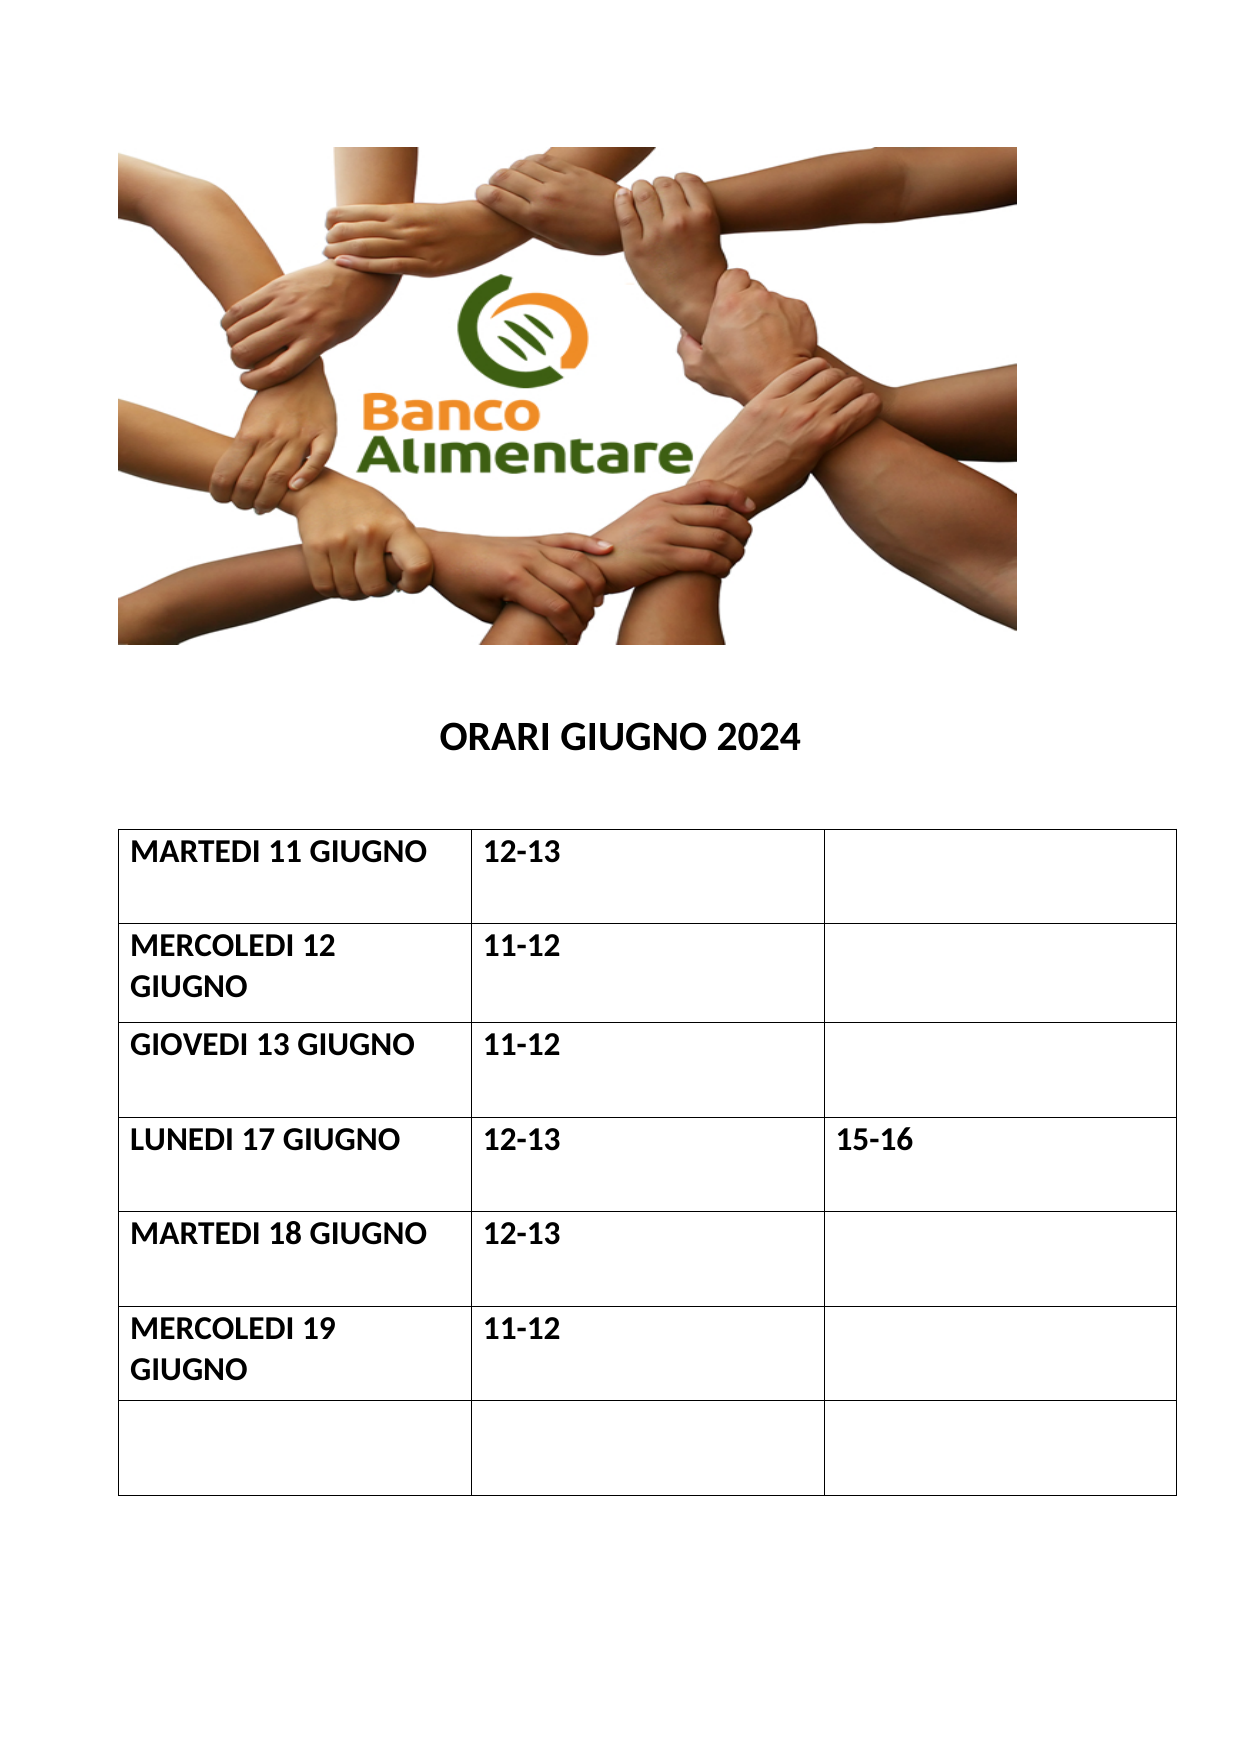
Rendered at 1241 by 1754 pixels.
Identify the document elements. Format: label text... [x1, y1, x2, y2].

table_cell 11-12 [472, 1023, 824, 1117]
table_cell [472, 1401, 824, 1495]
table_cell [825, 924, 1176, 1022]
table_header [825, 830, 1176, 923]
table_header MARTEDI 11 GIUGNO [119, 830, 471, 923]
table_cell 11-12 [472, 1307, 824, 1400]
table_cell MERCOLEDI 12 GIUGNO [119, 924, 471, 1022]
table_cell [825, 1307, 1176, 1400]
table_cell MARTEDI 18 GIUGNO [119, 1212, 471, 1306]
table_cell MERCOLEDI 19 GIUGNO [119, 1307, 471, 1400]
table_cell [825, 1212, 1176, 1306]
table_cell LUNEDI 17 GIUGNO [119, 1118, 471, 1211]
picture [118, 147, 1017, 645]
table_cell GIOVEDI 13 GIUGNO [119, 1023, 471, 1117]
table_cell [825, 1023, 1176, 1117]
table_cell 15-16 [825, 1118, 1176, 1211]
table_cell 12-13 [472, 1118, 824, 1211]
text ORARI GIUGNO 2024 [118, 710, 1122, 761]
table_cell 11-12 [472, 924, 824, 1022]
table_cell 12-13 [472, 1212, 824, 1306]
table_cell [825, 1401, 1176, 1495]
table_cell [119, 1401, 471, 1495]
table_header 12-13 [472, 830, 824, 923]
